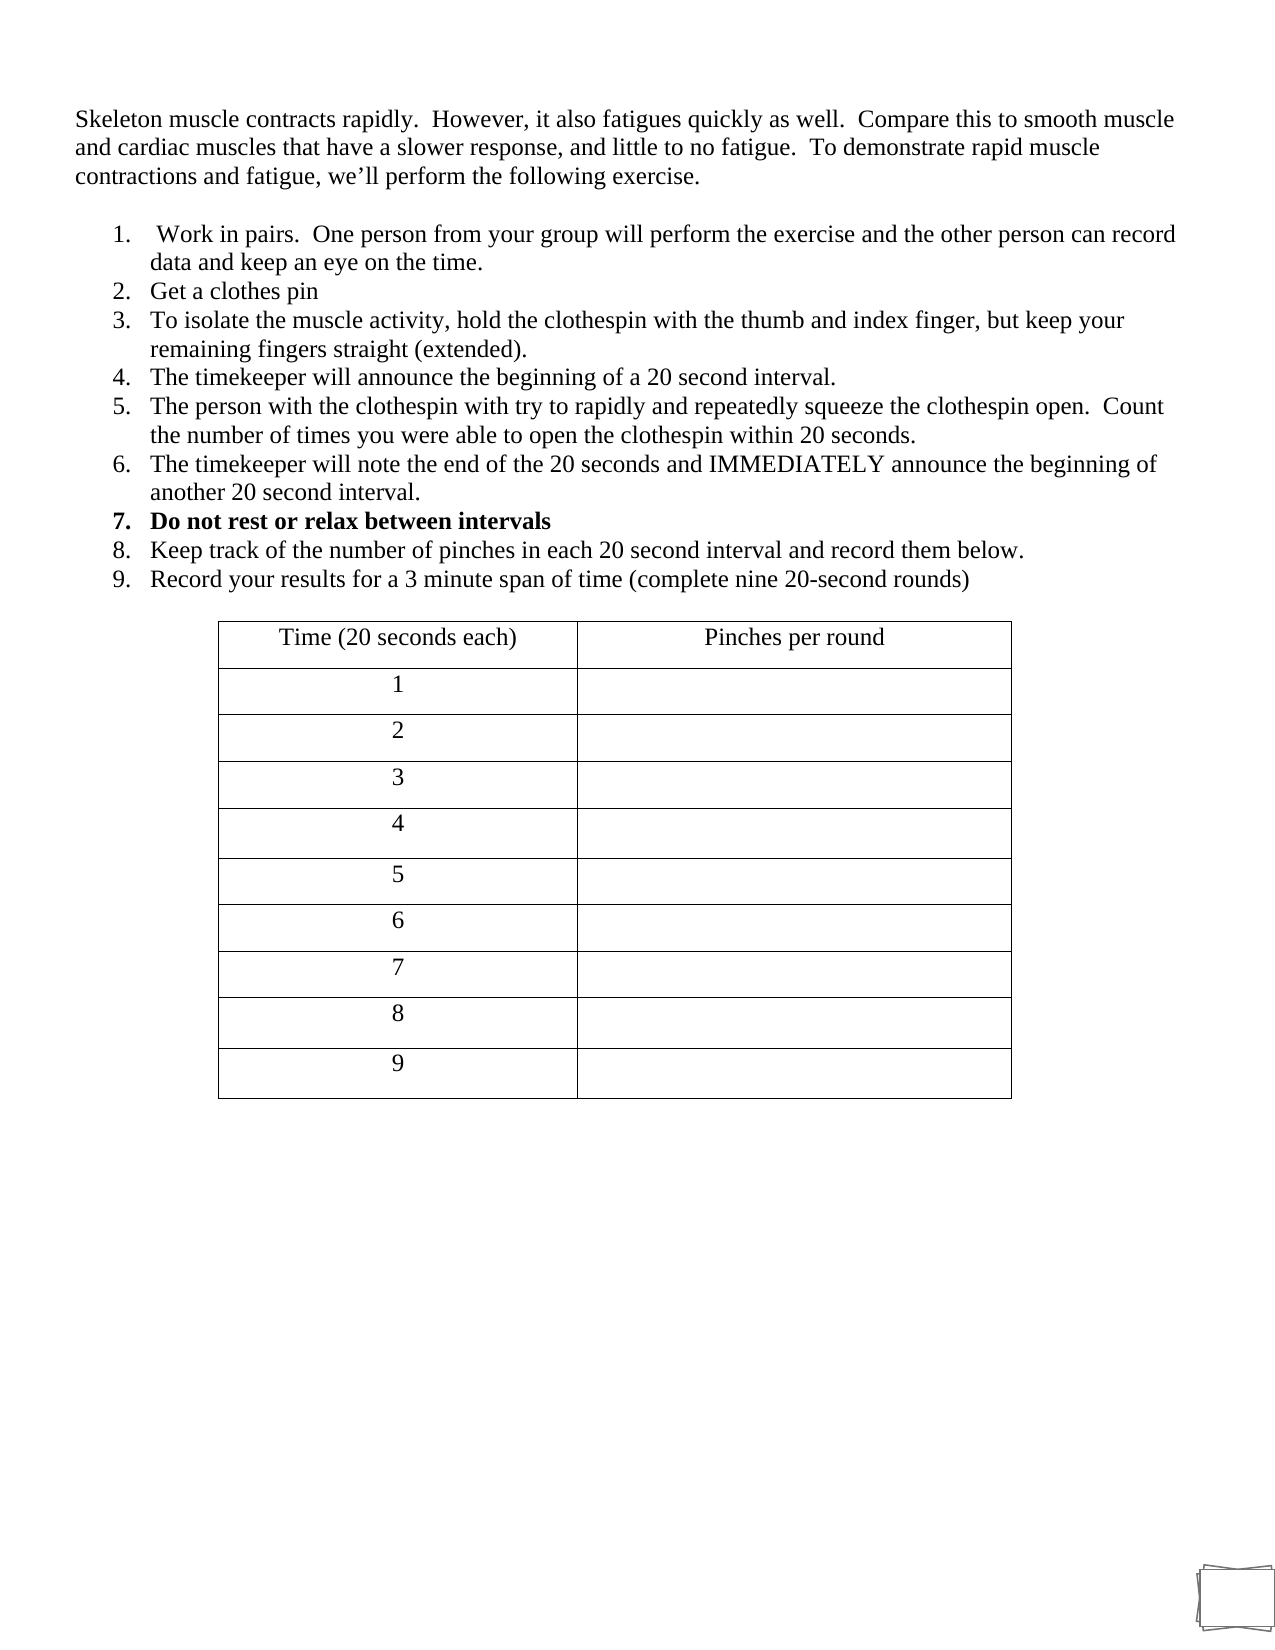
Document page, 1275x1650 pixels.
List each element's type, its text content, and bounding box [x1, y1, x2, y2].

table_cell 3 [219, 762, 577, 807]
list To isolate the muscle activity, hold the clothespin with the thumb and index finger, but keep your remaining fingers straight (extended). [112, 305, 1200, 362]
table_cell [578, 1049, 1011, 1097]
list The person with the clothespin with try to rapidly and repeatedly squeeze the clothespin open. Count the number of times you were able to open the clothespin within 20 seconds. [112, 391, 1200, 449]
list Work in pairs. One person from your group will perform the exercise and the other person can record data and keep an eye on the time. [112, 219, 1200, 276]
table_cell 8 [219, 998, 577, 1047]
list The timekeeper will note the end of the 20 seconds and IMMEDIATELY announce the beginning of another 20 second interval. [112, 449, 1200, 506]
table_cell [578, 669, 1011, 714]
table_cell 6 [219, 905, 577, 951]
list Do not rest or relax between intervals [112, 506, 1200, 535]
table_cell 1 [219, 669, 577, 714]
table_cell [578, 859, 1011, 904]
list The timekeeper will announce the beginning of a 20 second interval. [112, 362, 1200, 391]
table_header Time (20 seconds each) [219, 622, 577, 668]
table_cell 4 [219, 809, 577, 858]
list Record your results for a 3 minute span of time (complete nine 20-second rounds) [112, 564, 1200, 592]
table_cell 9 [219, 1049, 577, 1097]
table_cell 2 [219, 715, 577, 761]
text Skeleton muscle contracts rapidly. However, it also fatigues quickly as well. Compare this to smooth muscle and cardiac muscles that have a slower response, and little to no fatigue. To demonstrate rapid muscle contractions and fatigue, we’ll perform the following exercise. [75, 104, 1200, 190]
table_cell [578, 762, 1011, 807]
table_cell [578, 905, 1011, 951]
list Get a clothes pin [112, 276, 1200, 305]
table_cell [578, 952, 1011, 997]
table_cell [578, 715, 1011, 761]
table_cell [578, 809, 1011, 858]
table_cell 5 [219, 859, 577, 904]
table_header Pinches per round [578, 622, 1011, 668]
table_cell 7 [219, 952, 577, 997]
list Keep track of the number of pinches in each 20 second interval and record them below. [112, 535, 1200, 564]
table_cell [578, 998, 1011, 1047]
